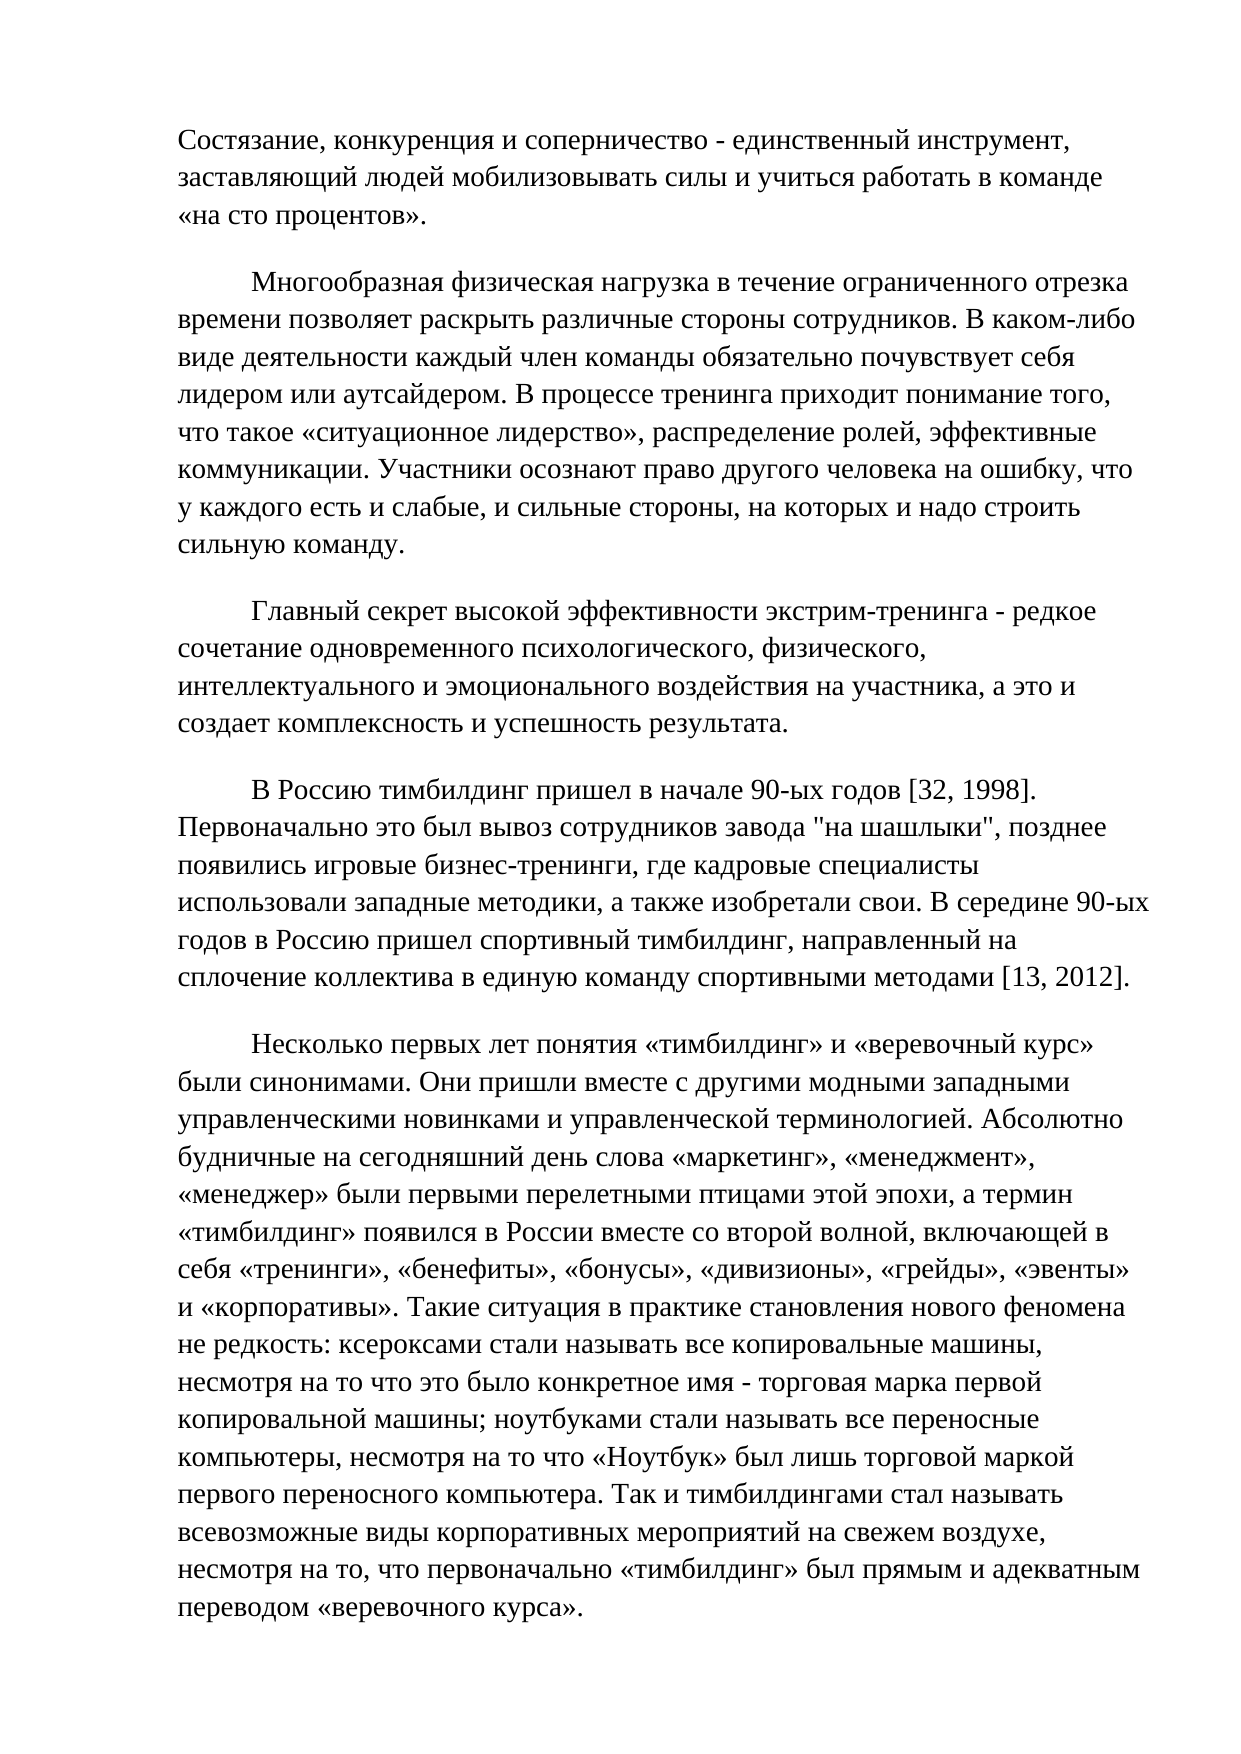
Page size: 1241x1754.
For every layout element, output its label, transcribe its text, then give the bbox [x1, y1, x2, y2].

text В Россию тимбилдинг пришел в начале 90-ых годов [32, 1998]. Первоначально это был вывоз сотрудников завода "на шашлыки", позднее появились игровые бизнес-тренинги, где кадровые специалисты использовали западные методики, а также изобретали свои. В середине 90-ых годов в Россию пришел спортивный тимбилдинг, направленный на сплочение коллектива в единую команду спортивными методами [13, 2012]. [177, 768, 1152, 993]
text Многообразная физическая нагрузка в течение ограниченного отрезка времени позволяет раскрыть различные стороны сотрудников. В каком-либо виде деятельности каждый член команды обязательно почувствует себя лидером или аутсайдером. В процессе тренинга приходит понимание того, что такое «ситуационное лидерство», распределение ролей, эффективные коммуникации. Участники осознают право другого человека на ошибку, что у каждого есть и слабые, и сильные стороны, на которых и надо строить сильную команду. [177, 260, 1152, 560]
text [177, 118, 1152, 231]
text Главный секрет высокой эффективности экстрим-тренинга - редкое сочетание одновременного психологического, физического, интеллектуального и эмоционального воздействия на участника, а это и создает комплексность и успешность результата. [177, 589, 1152, 739]
text Несколько первых лет понятия «тимбилдинг» и «веревочный курс» были синонимами. Они пришли вместе с другими модными западными управленческими новинками и управленческой терминологией. Абсолютно будничные на сегодняшний день слова «маркетинг», «менеджмент», «менеджер» были первыми перелетными птицами этой эпохи, а термин «тимбилдинг» появился в России вместе со второй волной, включающей в себя «тренинги», «бенефиты», «бонусы», «дивизионы», «грейды», «эвенты» и «корпоративы». Такие ситуация в практике становления нового феномена не редкость: ксероксами стали называть все копировальные машины, несмотря на то что это было конкретное имя - торговая марка первой копировальной машины; ноутбуками стали называть все переносные компьютеры, несмотря на то что «Ноутбук» был лишь торговой маркой первого переносного компьютера. Так и тимбилдингами стал называть всевозможные виды корпоративных мероприятий на свежем воздухе, несмотря на то, что первоначально «тимбилдинг» был прямым и адекватным переводом «веревочного курса». [177, 1022, 1152, 1622]
